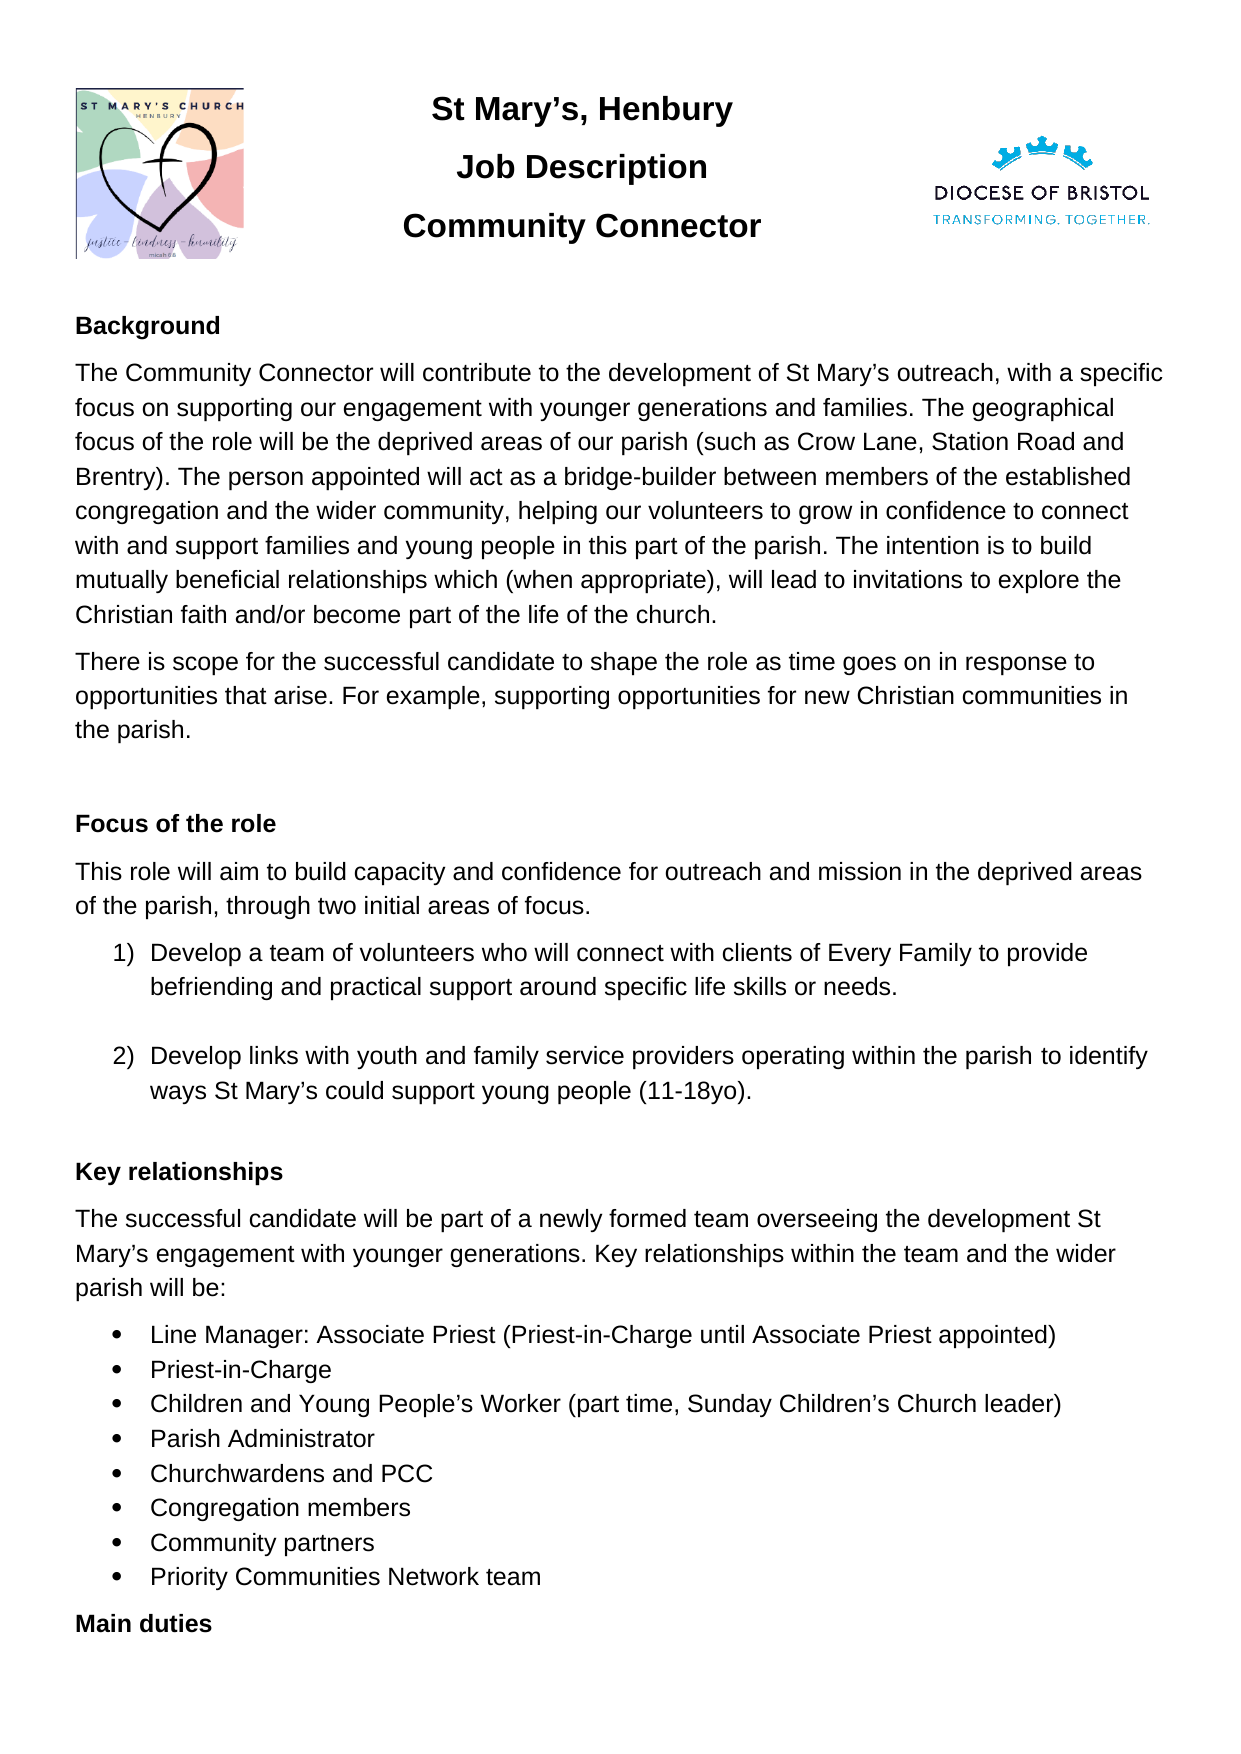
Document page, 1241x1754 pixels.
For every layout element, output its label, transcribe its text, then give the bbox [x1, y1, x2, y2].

list Community partners [112, 1528, 1165, 1557]
text The successful candidate will be part of a newly formed team overseeing the development St Mary’s engagement with younger generations. Key relationships within the team and the wider parish will be: [75, 1204, 1165, 1302]
list Churchwardens and PCC [112, 1458, 1165, 1487]
text Community Connector [249, 206, 1165, 244]
list Priest-in-Charge [112, 1355, 1165, 1384]
list Develop a team of volunteers who will connect with clients of Every Family to provide befriending and practical support around specific life skills or needs. [112, 938, 1165, 1001]
text Background [75, 311, 1165, 340]
text The Community Connector will contribute to the development of St Mary’s outreach, with a specific focus on supporting our engagement with younger generations and families. The geographical focus of the role will be the deprived areas of our parish (such as Crow Lane, Station Road and Brentry). The person appointed will act as a bridge-builder between members of the established congregation and the wider community, helping our volunteers to grow in confidence to connect with and support families and young people in this part of the parish. The intention is to build mutually beneficial relationships which (when appropriate), will lead to invitations to explore the Christian faith and/or become part of the life of the church. [75, 358, 1165, 628]
text This role will aim to build capacity and confidence for outreach and mission in the deprived areas of the parish, through two initial areas of focus. [75, 856, 1165, 920]
text Job Description [249, 147, 920, 186]
text Key relationships [75, 1157, 1165, 1186]
text St Mary’s, Henbury [249, 89, 1165, 127]
list Priority Communities Network team [112, 1562, 1165, 1591]
text Focus of the role [75, 809, 1165, 838]
text There is scope for the successful candidate to shape the role as time goes on in response to opportunities that arise. For example, supporting opportunities for new Christian communities in the parish. [75, 647, 1165, 744]
picture [920, 120, 1164, 239]
picture [75, 88, 249, 257]
list Develop links with youth and family service providers operating within the parish to identify ways St Mary’s could support young people (11-18yo). [112, 1041, 1165, 1104]
list Parish Administrator [112, 1424, 1165, 1453]
text Main duties [75, 1609, 1165, 1638]
list Children and Young People’s Worker (part time, Sunday Children’s Church leader) [112, 1389, 1165, 1418]
list Line Manager: Associate Priest (Priest-in-Charge until Associate Priest appointed) [112, 1320, 1165, 1349]
list Congregation members [112, 1493, 1165, 1522]
